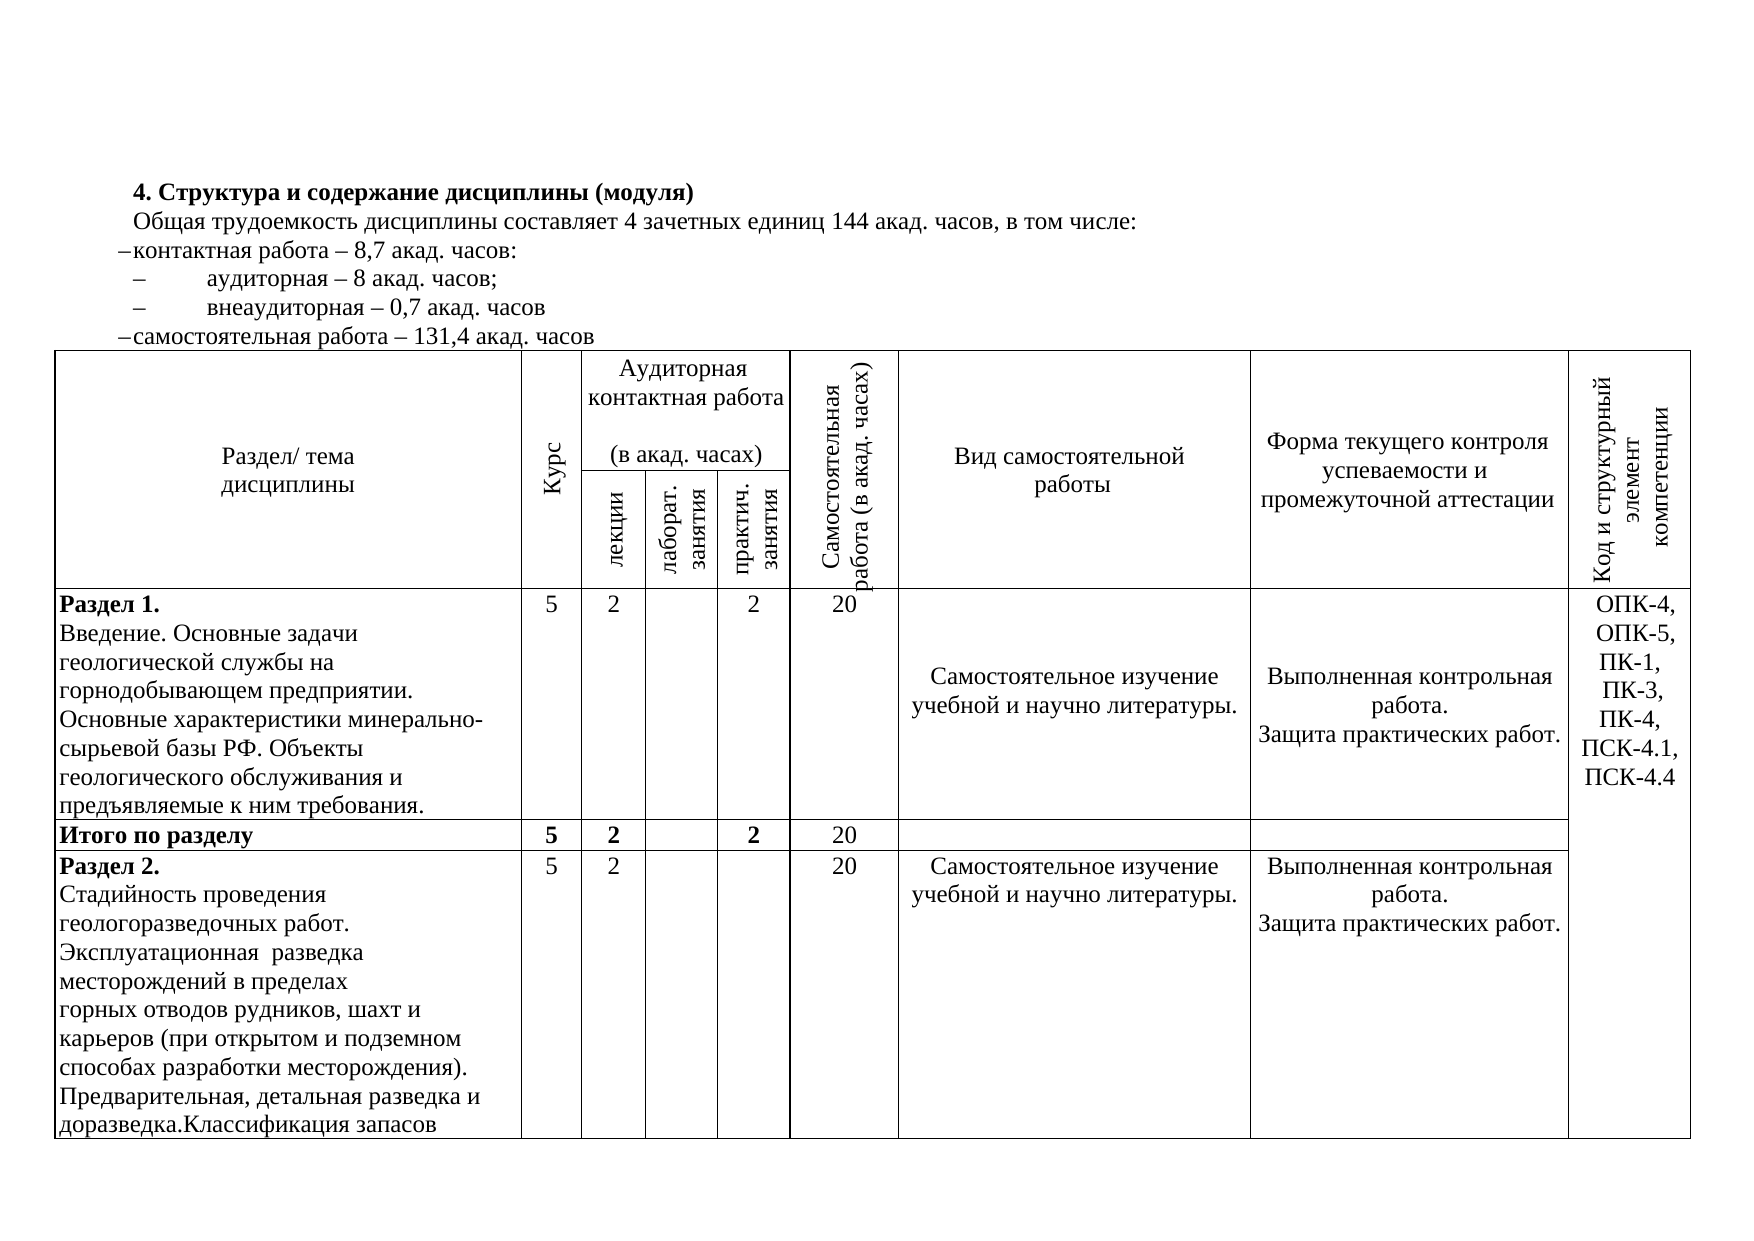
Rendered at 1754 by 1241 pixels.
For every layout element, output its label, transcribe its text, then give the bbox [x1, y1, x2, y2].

table_cell практич. занятия [718, 471, 789, 588]
table_header Раздел/ тема дисциплины [56, 351, 521, 588]
table_cell [646, 820, 717, 850]
text 4. Структура и содержание дисциплины (модуля) [59, 177, 1695, 206]
table_cell [646, 851, 717, 1138]
table_cell 20 [791, 851, 898, 1138]
table_cell 2 [582, 820, 645, 850]
table_cell лекции [582, 471, 645, 588]
table_cell 5 [522, 851, 581, 1138]
table_cell Итого по разделу [56, 820, 521, 850]
table_cell 5 [522, 820, 581, 850]
table_cell Раздел 1. Введение. Основные задачи геологической службы на горнодобывающем предприятии. Основные характеристики минерально-сырьевой базы РФ. Объекты геологического обслуживания и предъявляемые к ним требования. [56, 589, 521, 819]
table_header Вид самостоятельной работы [899, 351, 1250, 588]
table_cell [1251, 820, 1568, 850]
table_cell 2 [582, 851, 645, 1138]
table_cell 5 [522, 589, 581, 819]
table_header Код и структурный элемент компетенции [1569, 351, 1690, 588]
table_cell 20 [791, 820, 898, 850]
table_header Аудиторная контактная работа (в акад. часах) [582, 351, 789, 470]
table_cell лаборат. занятия [646, 471, 717, 588]
table_cell Выполненная контрольная работа. Защита практических работ. [1251, 851, 1568, 1138]
text Общая трудоемкость дисциплины составляет 4 зачетных единиц 144 акад. часов, в том числе: [59, 206, 1695, 235]
table_cell 2 [718, 820, 789, 850]
table_cell 2 [582, 589, 645, 819]
table_cell ОПК-4, ОПК-5, ПК-1, ПК-3, ПК-4, ПСК-4.1, ПСК-4.4 [1569, 589, 1690, 1138]
table_header Курс [522, 351, 581, 588]
table_cell 20 [791, 589, 898, 819]
table_cell Выполненная контрольная работа. Защита практических работ. [1251, 589, 1568, 819]
table_cell Самостоятельное изучение учебной и научно литературы. [899, 589, 1250, 819]
text – самостоятельная работа – 131,4 акад. часов [59, 321, 1695, 350]
text – внеаудиторная – 0,7 акад. часов [59, 292, 1695, 321]
table_cell Раздел 2. Стадийность проведения геологоразведочных работ. Эксплуатационная разведка месторождений в пределах горных отводов рудников, шахт и карьеров (при открытом и подземном способах разработки месторождения). Предварительная, детальная разведка и доразведка.Классификация запасов месторождений и прогнозных ресурсов твердых ПИ. [56, 851, 521, 1138]
table_cell [718, 851, 789, 1138]
text – аудиторная – 8 акад. часов; [59, 263, 1695, 292]
table_cell Самостоятельное изучение учебной и научно литературы. [899, 851, 1250, 1138]
table_cell [646, 589, 717, 819]
text – контактная работа – 8,7 акад. часов: [59, 235, 1695, 263]
table_cell [899, 820, 1250, 850]
table_cell 2 [718, 589, 789, 819]
table_header Самостоятельная работа (в акад. часах) [791, 351, 898, 588]
table_header Форма текущего контроля успеваемости и промежуточной аттестации [1251, 351, 1568, 588]
